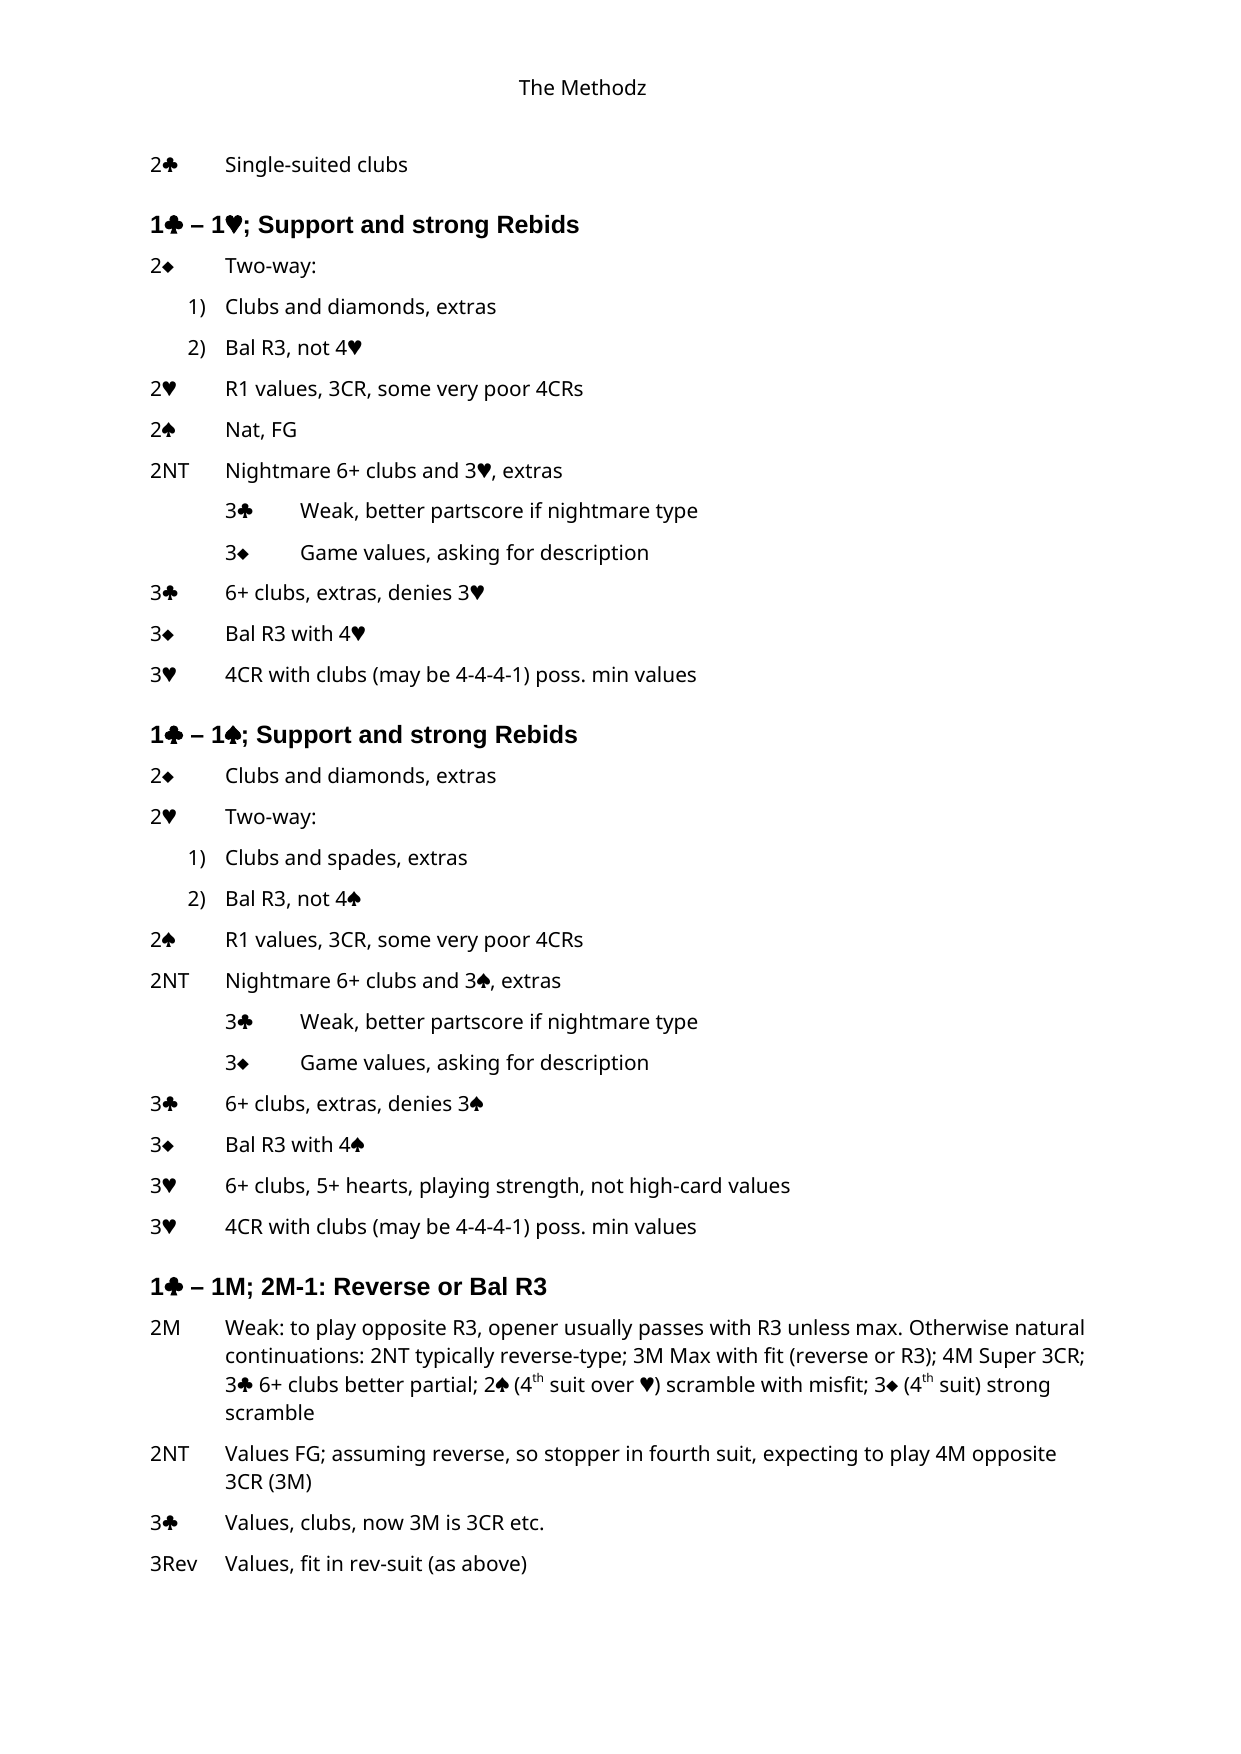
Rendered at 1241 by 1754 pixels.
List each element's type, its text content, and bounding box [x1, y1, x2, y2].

text 2NT Values FG; assuming reverse, so stopper in fourth suit, expecting to play 4M opposite 3CR (3M) [150, 1439, 1090, 1496]
text 2 R1 values, 3CR, some very poor 4CRs [150, 925, 1090, 954]
text 3 4CR with clubs (may be 4-4-4-1) poss. min values [150, 1212, 1090, 1240]
text 3 Game values, asking for description [225, 1048, 1090, 1076]
text 3 Weak, better partscore if nightmare type [225, 497, 1090, 525]
text 3 Bal R3 with 4 [150, 619, 1090, 648]
text 2 Two-way: [150, 802, 1090, 831]
list Clubs and diamonds, extras [187, 292, 1090, 320]
text 3 Weak, better partscore if nightmare type [225, 1007, 1090, 1036]
subtitle 1 – 1M; 2M-1: Reverse or Bal R3 [150, 1271, 1090, 1300]
text 3 6+ clubs, extras, denies 3 [150, 578, 1090, 607]
text 2NT Nightmare 6+ clubs and 3, extras [150, 456, 1090, 484]
text 2NT Nightmare 6+ clubs and 3, extras [150, 966, 1090, 994]
text 3 4CR with clubs (may be 4-4-4-1) poss. min values [150, 660, 1090, 689]
text 3 6+ clubs, extras, denies 3 [150, 1089, 1090, 1117]
text 2 Two-way: [150, 251, 1090, 279]
list Bal R3, not 4 [187, 884, 1090, 913]
text 2 R1 values, 3CR, some very poor 4CRs [150, 374, 1090, 402]
list Clubs and spades, extras [187, 843, 1090, 872]
text 3Rev Values, fit in rev-suit (as above) [150, 1549, 1090, 1578]
list Bal R3, not 4 [187, 333, 1090, 361]
text 3 Game values, asking for description [225, 538, 1090, 566]
text 3 6+ clubs, 5+ hearts, playing strength, not high-card values [150, 1171, 1090, 1199]
text 2 Single-suited clubs [150, 150, 1090, 178]
subtitle 1 – 1; Support and strong Rebids [150, 720, 1090, 749]
text 2 Clubs and diamonds, extras [150, 761, 1090, 790]
subtitle 1 – 1; Support and strong Rebids [150, 210, 1090, 238]
text 3 Values, clubs, now 3M is 3CR etc. [150, 1508, 1090, 1537]
text 3 Bal R3 with 4 [150, 1130, 1090, 1158]
text 2 Nat, FG [150, 415, 1090, 443]
text 2M Weak: to play opposite R3, opener usually passes with R3 unless max. Otherwise natural continuations: 2NT typically reverse-type; 3M Max with fit (reverse or R3); 4M Super 3CR; 3 6+ clubs better partial; 2 (4th suit over ) scramble with misfit; 3 (4th suit) strong scramble [150, 1313, 1090, 1427]
